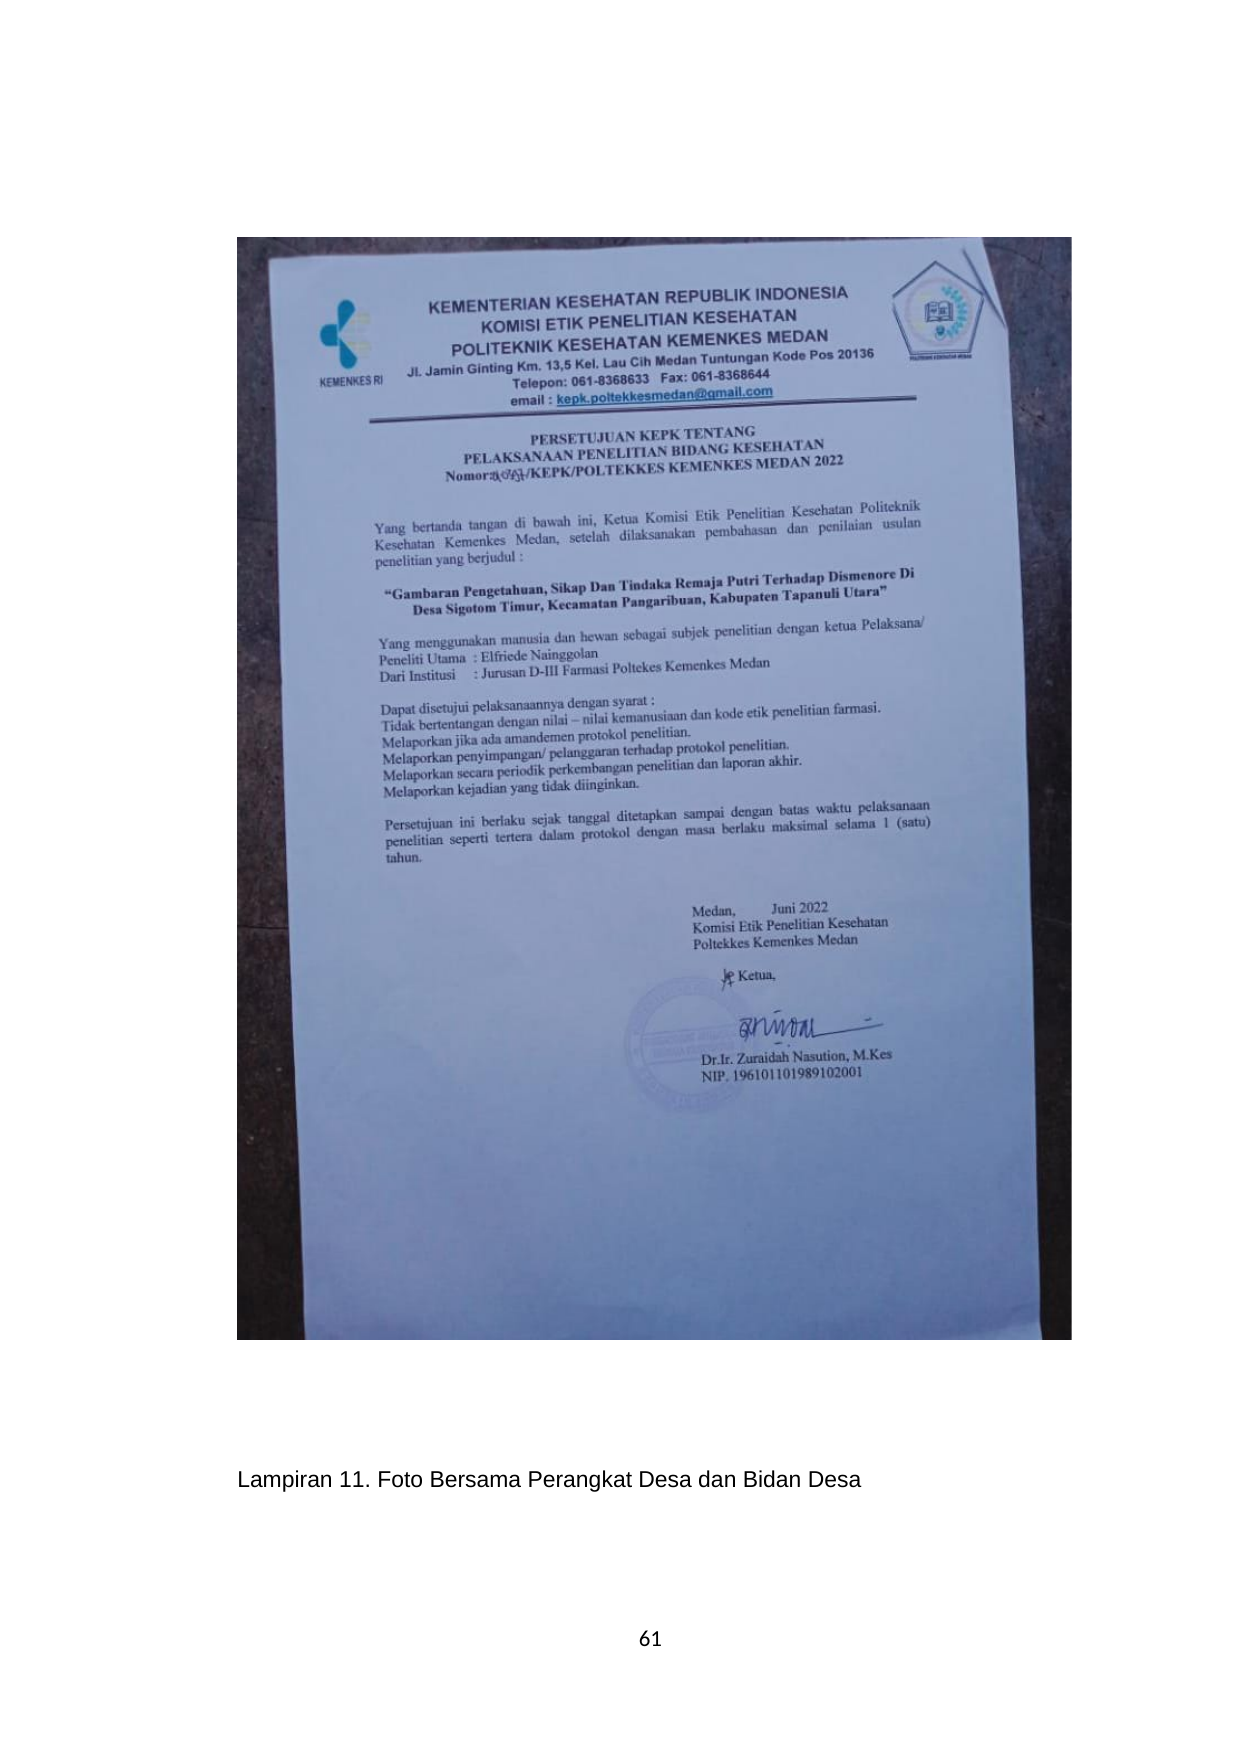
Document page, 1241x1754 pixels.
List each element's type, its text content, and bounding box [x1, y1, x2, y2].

text Lampiran 11. Foto Bersama Perangkat Desa dan Bidan Desa [237, 1466, 1063, 1493]
